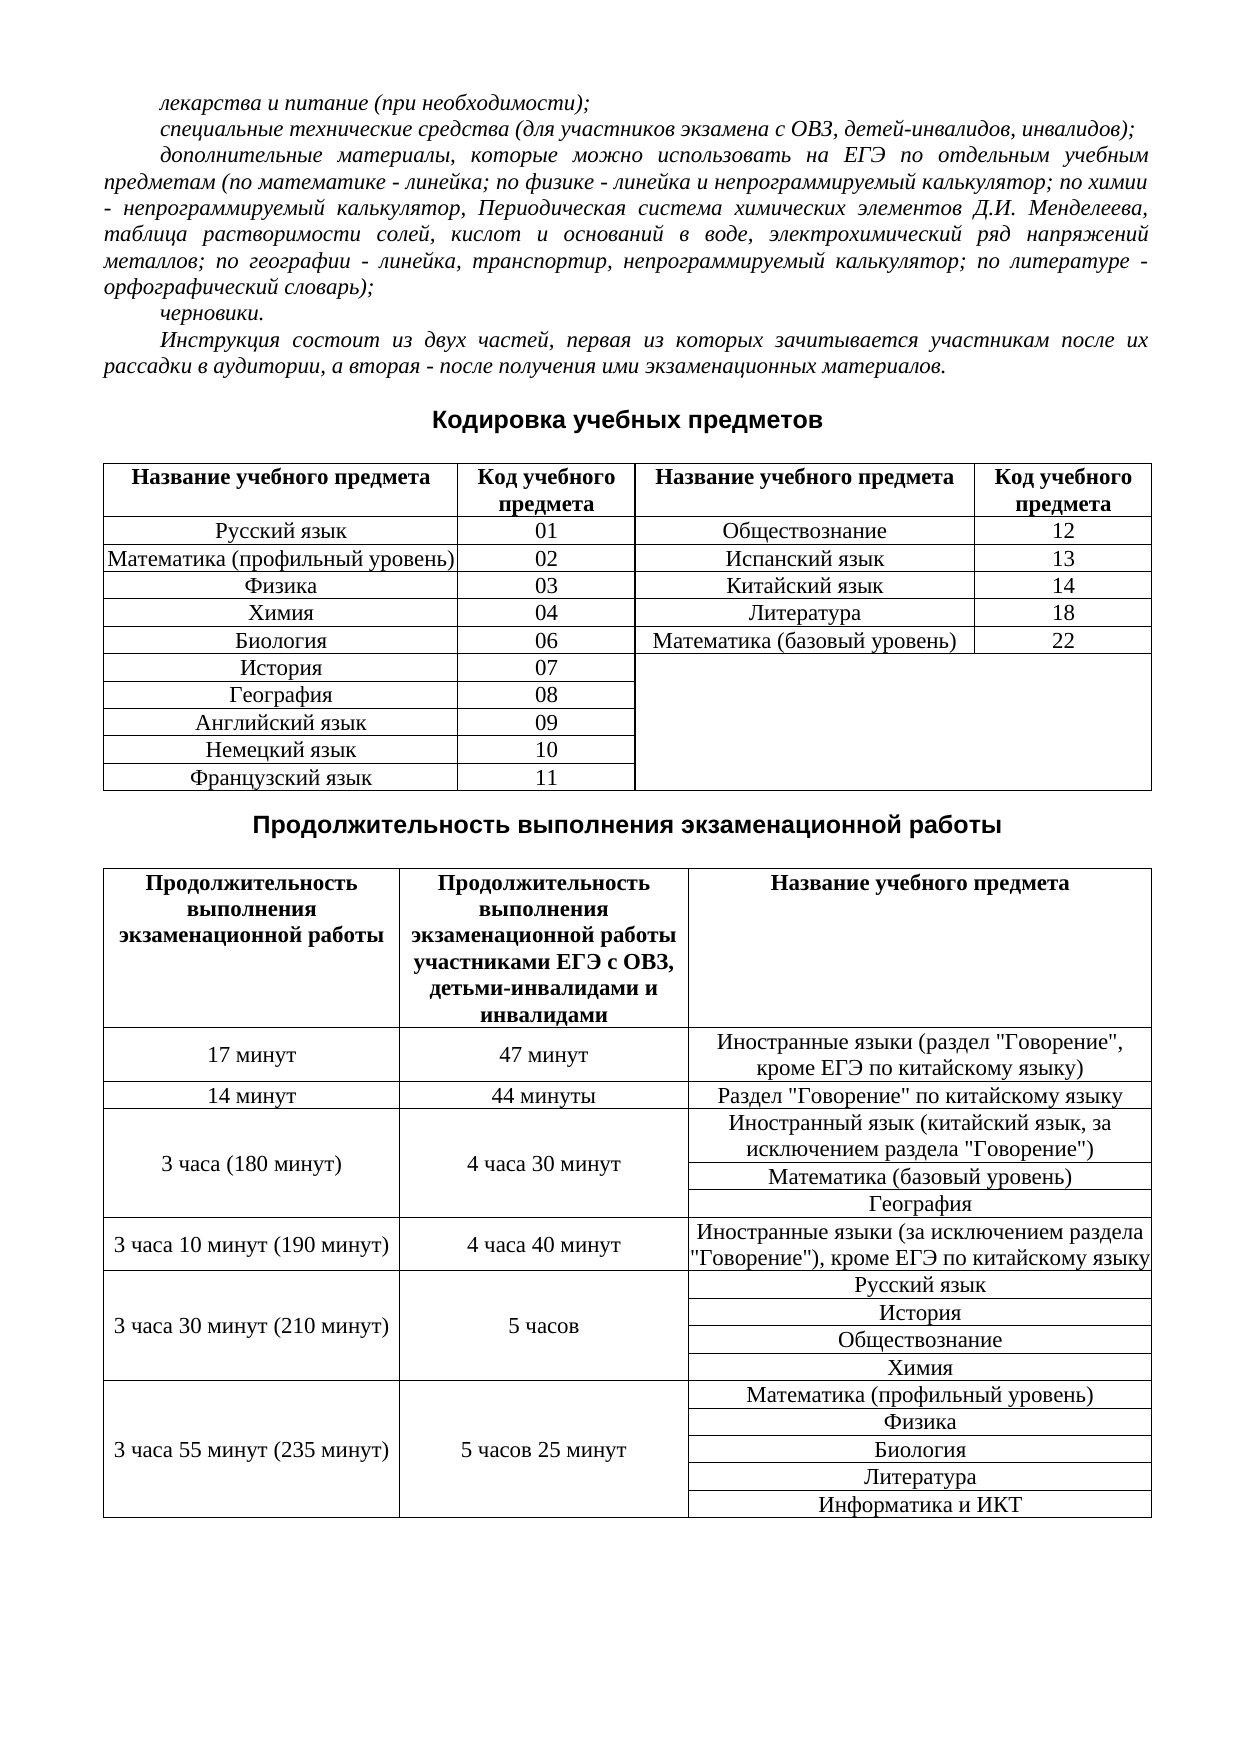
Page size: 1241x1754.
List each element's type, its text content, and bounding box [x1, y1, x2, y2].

table_cell Французский язык [104, 764, 457, 790]
table_cell Биология [689, 1436, 1151, 1462]
table_cell 04 [458, 599, 634, 626]
table_cell 3 часа 30 минут (210 минут) [104, 1271, 399, 1380]
table_cell Обществознание [636, 517, 974, 543]
table_cell История [689, 1299, 1151, 1325]
table_cell География [689, 1190, 1151, 1217]
table_cell [636, 654, 1151, 790]
table_header Продолжительность выполнения экзаменационной работы [104, 869, 399, 1027]
table_cell История [104, 654, 457, 681]
title Кодировка учебных предметов [103, 405, 1152, 434]
table_cell 09 [458, 709, 634, 735]
text черновики. [103, 299, 1152, 326]
title Продолжительность выполнения экзаменационной работы [103, 810, 1152, 839]
table_cell Иностранные языки (за исключением раздела "Говорение"), кроме ЕГЭ по китайскому языку [689, 1218, 1151, 1270]
table_cell 3 часа 55 минут (235 минут) [104, 1381, 399, 1517]
table_cell Химия [104, 599, 457, 626]
table_cell Математика (базовый уровень) [636, 627, 974, 653]
table_cell 14 минут [104, 1082, 399, 1108]
table_cell Литература [689, 1463, 1151, 1489]
table_header Название учебного предмета [636, 464, 974, 516]
table_header Название учебного предмета [689, 869, 1151, 1027]
table_cell 22 [975, 627, 1151, 653]
table_cell 10 [458, 736, 634, 763]
table_cell Иностранный язык (китайский язык, за исключением раздела "Говорение") [689, 1109, 1151, 1162]
table_cell Русский язык [689, 1271, 1151, 1298]
table_cell Биология [104, 627, 457, 653]
table_cell Русский язык [104, 517, 457, 543]
table_cell Испанский язык [636, 545, 974, 571]
table_cell Литература [636, 599, 974, 626]
table_cell 5 часов [400, 1271, 688, 1380]
table_cell Математика (базовый уровень) [689, 1163, 1151, 1189]
table_header Код учебного предмета [458, 464, 634, 516]
table_cell 47 минут [400, 1028, 688, 1081]
table_cell Физика [104, 572, 457, 598]
table_cell 18 [975, 599, 1151, 626]
table_cell Химия [689, 1354, 1151, 1380]
table_cell 07 [458, 654, 634, 681]
table_cell 14 [975, 572, 1151, 598]
table_cell 06 [458, 627, 634, 653]
table_header Продолжительность выполнения экзаменационной работы участниками ЕГЭ с ОВЗ, детьми-инвалидами и инвалидами [400, 869, 688, 1027]
table_cell Раздел "Говорение" по китайскому языку [689, 1082, 1151, 1108]
table_cell 5 часов 25 минут [400, 1381, 688, 1517]
table_cell 12 [975, 517, 1151, 543]
table_cell 17 минут [104, 1028, 399, 1081]
table_cell 08 [458, 682, 634, 708]
table_header Название учебного предмета [104, 464, 457, 516]
table_cell Физика [689, 1409, 1151, 1435]
table_cell 02 [458, 545, 634, 571]
table_cell Математика (профильный уровень) [689, 1381, 1151, 1407]
table_cell 11 [458, 764, 634, 790]
text Инструкция состоит из двух частей, первая из которых зачитывается участникам после их рассадки в аудитории, а вторая - после получения ими экзаменационных материалов. [103, 326, 1152, 378]
table_cell Немецкий язык [104, 736, 457, 763]
text лекарства и питание (при необходимости); [103, 89, 1152, 115]
table_cell Обществознание [689, 1326, 1151, 1353]
table_cell Математика (профильный уровень) [104, 545, 457, 571]
table_cell 4 часа 40 минут [400, 1218, 688, 1270]
table_cell 4 часа 30 минут [400, 1109, 688, 1217]
table_cell Китайский язык [636, 572, 974, 598]
table_cell 03 [458, 572, 634, 598]
table_cell 3 часа 10 минут (190 минут) [104, 1218, 399, 1270]
table_cell 3 часа (180 минут) [104, 1109, 399, 1217]
table_cell 13 [975, 545, 1151, 571]
table_header Код учебного предмета [975, 464, 1151, 516]
table_cell 01 [458, 517, 634, 543]
text дополнительные материалы, которые можно использовать на ЕГЭ по отдельным учебным предметам (по математике - линейка; по физике - линейка и непрограммируемый калькулятор; по химии - непрограммируемый калькулятор, Периодическая система химических элементов Д.И. Менделеева, таблица растворимости солей, кислот и оснований в воде, электрохимический ряд напряжений металлов; по географии - линейка, транспортир, непрограммируемый калькулятор; по литературе - орфографический словарь); [103, 141, 1152, 299]
table_cell География [104, 682, 457, 708]
table_cell Иностранные языки (раздел "Говорение", кроме ЕГЭ по китайскому языку) [689, 1028, 1151, 1081]
table_cell Информатика и ИКТ [689, 1491, 1151, 1517]
table_cell 44 минуты [400, 1082, 688, 1108]
text специальные технические средства (для участников экзамена с ОВЗ, детей-инвалидов, инвалидов); [103, 115, 1152, 141]
table_cell Английский язык [104, 709, 457, 735]
